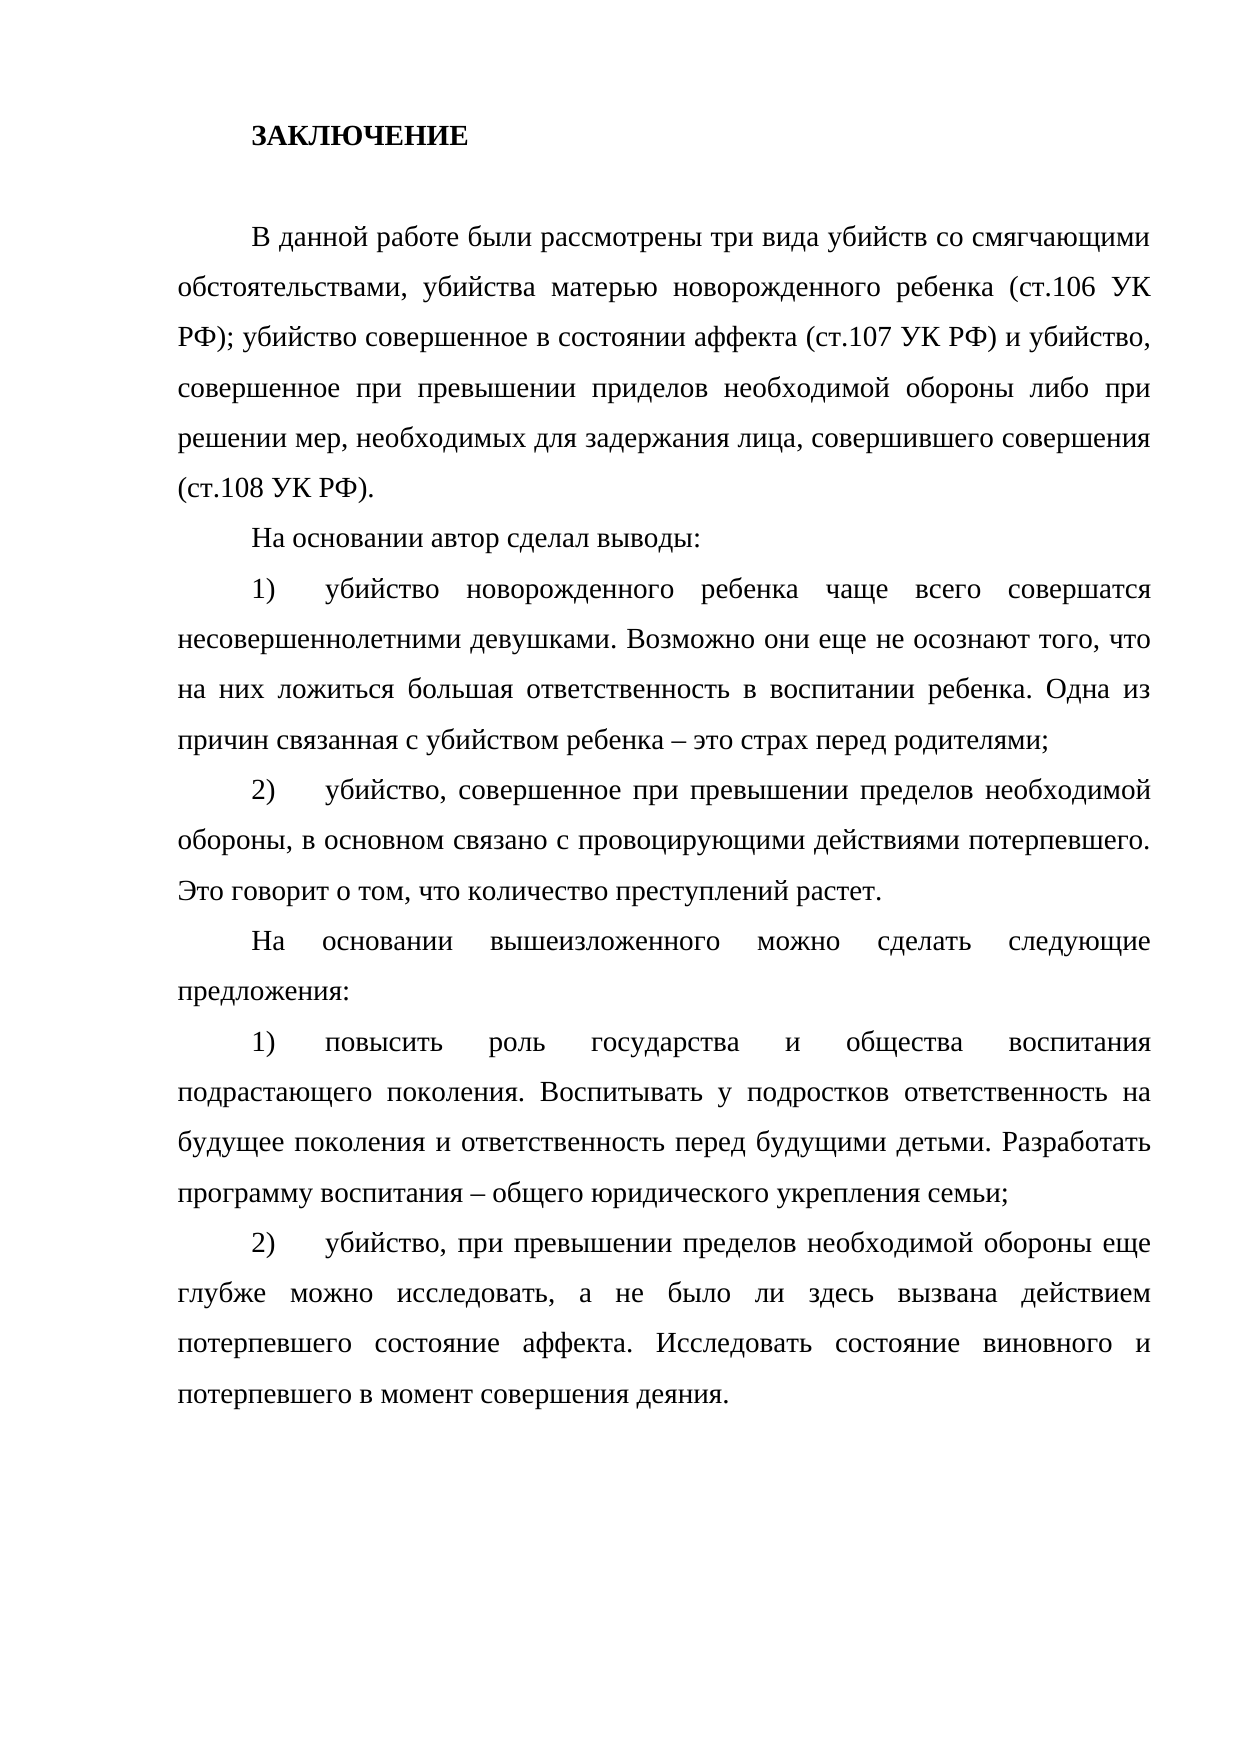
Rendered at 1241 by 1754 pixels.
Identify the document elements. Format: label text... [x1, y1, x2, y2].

text На основании вышеизложенного можно сделать следующие предложения: [177, 923, 1152, 1007]
list убийство, при превышении пределов необходимой обороны еще глубже можно исследовать, а не было ли здесь вызвана действием потерпевшего состояние аффекта. Исследовать состояние виновного и потерпевшего в момент совершения деяния. [177, 1225, 1152, 1409]
list убийство, совершенное при превышении пределов необходимой обороны, в основном связано с провоцирующими действиями потерпевшего. Это говорит о том, что количество преступлений растет. [177, 772, 1152, 906]
list убийство новорожденного ребенка чаще всего совершатся несовершеннолетними девушками. Возможно они еще не осознают того, что на них ложиться большая ответственность в воспитании ребенка. Одна из причин связанная с убийством ребенка – это страх перед родителями; [177, 571, 1152, 755]
text ЗАКЛЮЧЕНИЕ [177, 118, 1152, 152]
text На основании автор сделал выводы: [177, 521, 1152, 554]
list повысить роль государства и общества воспитания подрастающего поколения. Воспитывать у подростков ответственность на будущее поколения и ответственность перед будущими детьми. Разработать программу воспитания – общего юридического укрепления семьи; [177, 1024, 1152, 1208]
text В данной работе были рассмотрены три вида убийств со смягчающими обстоятельствами, убийства матерью новорожденного ребенка (ст.106 УК РФ); убийство совершенное в состоянии аффекта (ст.107 УК РФ) и убийство, совершенное при превышении приделов необходимой обороны либо при решении мер, необходимых для задержания лица, совершившего совершения (ст.108 УК РФ). [177, 219, 1152, 504]
